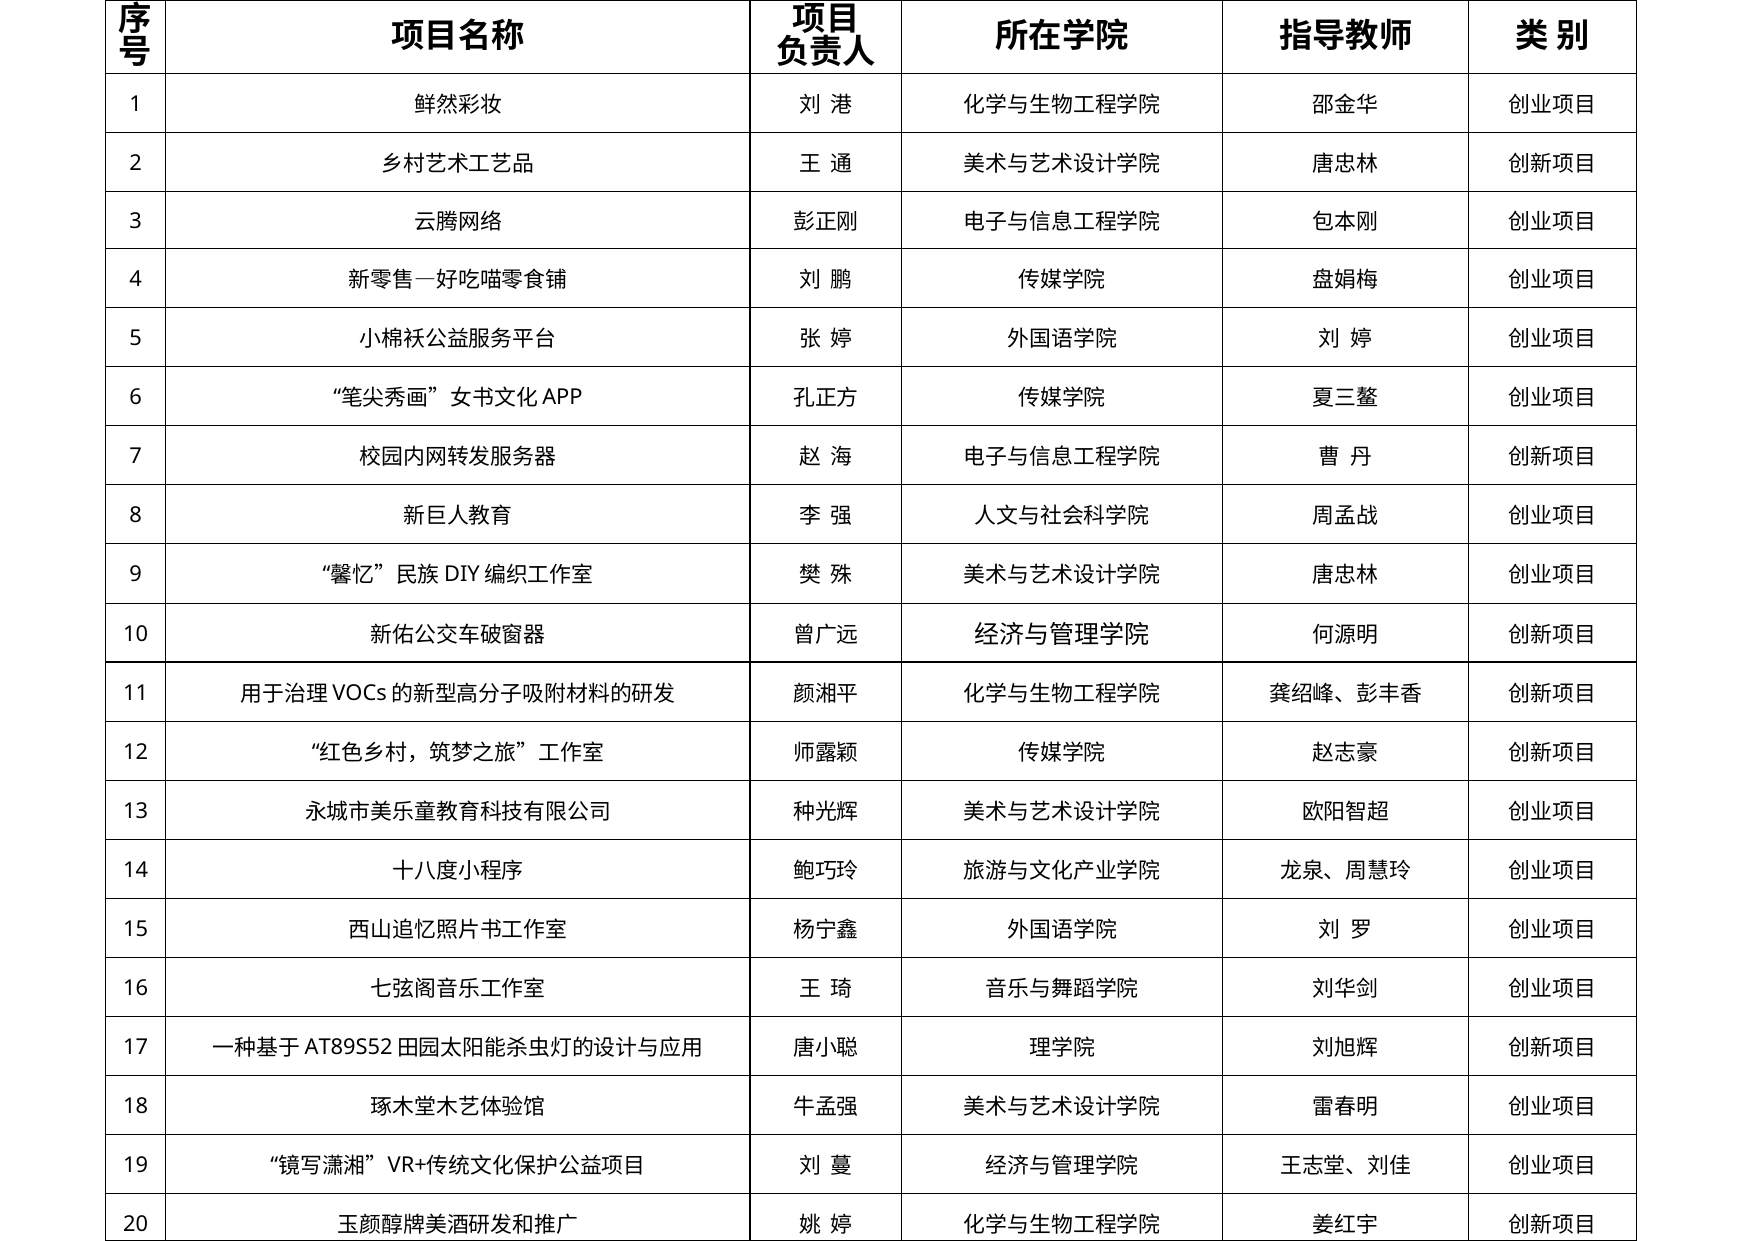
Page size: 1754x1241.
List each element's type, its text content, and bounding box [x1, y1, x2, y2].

table_cell 美术与艺术设计学院 [902, 1076, 1222, 1134]
table_cell 樊 殊 [751, 544, 901, 602]
table_cell 传媒学院 [902, 249, 1222, 307]
table_cell 龙泉、周慧玲 [1223, 840, 1468, 898]
table_cell 9 [106, 544, 165, 602]
table_cell 龚绍峰、彭丰香 [1223, 663, 1468, 721]
table_cell 用于治理VOCs的新型高分子吸附材料的研发 [166, 663, 749, 721]
table_cell 人文与社会科学院 [902, 485, 1222, 543]
table_cell 何源明 [1223, 604, 1468, 661]
table_cell 1 [106, 74, 165, 132]
table_cell 刘旭辉 [1223, 1017, 1468, 1075]
table_cell 邵金华 [1223, 74, 1468, 132]
table_header 项目 负责人 [751, 1, 901, 73]
table_cell 8 [106, 485, 165, 543]
table_cell 创业项目 [1469, 840, 1636, 898]
table_cell 化学与生物工程学院 [902, 74, 1222, 132]
table_cell 小棉袄公益服务平台 [166, 308, 749, 366]
table_cell 师露颖 [751, 722, 901, 779]
table_cell 创业项目 [1469, 899, 1636, 957]
table_cell 王 通 [751, 133, 901, 191]
table_cell 经济与管理学院 [902, 1135, 1222, 1193]
table_cell 美术与艺术设计学院 [902, 133, 1222, 191]
table_cell 创业项目 [1469, 192, 1636, 248]
table_cell 7 [106, 426, 165, 484]
table_cell 西山追忆照片书工作室 [166, 899, 749, 957]
table_cell 新零售—好吃喵零食铺 [166, 249, 749, 307]
table_cell 外国语学院 [902, 899, 1222, 957]
table_cell 电子与信息工程学院 [902, 426, 1222, 484]
table_cell 美术与艺术设计学院 [902, 781, 1222, 839]
table_cell 化学与生物工程学院 [902, 663, 1222, 721]
table_header 项目名称 [166, 1, 749, 73]
table_cell 创业项目 [1469, 1076, 1636, 1134]
table_cell 外国语学院 [902, 308, 1222, 366]
table_cell 创新项目 [1469, 604, 1636, 661]
table_cell 赵 海 [751, 426, 901, 484]
table_cell 创业项目 [1469, 367, 1636, 425]
table_cell 刘 婷 [1223, 308, 1468, 366]
table_cell 周孟战 [1223, 485, 1468, 543]
table_cell 雷春明 [1223, 1076, 1468, 1134]
table_cell 种光辉 [751, 781, 901, 839]
table_cell 曾广远 [751, 604, 901, 661]
table_cell 10 [106, 604, 165, 661]
table_cell 盘娟梅 [1223, 249, 1468, 307]
table_cell 12 [106, 722, 165, 779]
table_cell 唐忠林 [1223, 544, 1468, 602]
table_cell 创业项目 [1469, 308, 1636, 366]
table_cell 姜红宇 [1223, 1194, 1468, 1240]
table_cell 18 [106, 1076, 165, 1134]
table_cell 创业项目 [1469, 544, 1636, 602]
table_cell 鲜然彩妆 [166, 74, 749, 132]
table_cell 夏三鳌 [1223, 367, 1468, 425]
table_cell 张 婷 [751, 308, 901, 366]
table_cell 永城市美乐童教育科技有限公司 [166, 781, 749, 839]
table_cell “笔尖秀画”女书文化APP [166, 367, 749, 425]
table_cell 创新项目 [1469, 663, 1636, 721]
table_cell 电子与信息工程学院 [902, 192, 1222, 248]
table_cell 创业项目 [1469, 249, 1636, 307]
table_cell 刘 罗 [1223, 899, 1468, 957]
table_cell 2 [106, 133, 165, 191]
table_cell 牛孟强 [751, 1076, 901, 1134]
table_cell 理学院 [902, 1017, 1222, 1075]
table_cell 颜湘平 [751, 663, 901, 721]
table_cell 19 [106, 1135, 165, 1193]
table_cell 欧阳智超 [1223, 781, 1468, 839]
table_cell 刘 鹏 [751, 249, 901, 307]
table_cell 刘华剑 [1223, 958, 1468, 1016]
table_cell 6 [106, 367, 165, 425]
table_cell 刘 港 [751, 74, 901, 132]
table_cell 传媒学院 [902, 722, 1222, 779]
table_cell 化学与生物工程学院 [902, 1194, 1222, 1240]
table_cell 王志堂、刘佳 [1223, 1135, 1468, 1193]
table_cell 旅游与文化产业学院 [902, 840, 1222, 898]
table_header 所在学院 [902, 1, 1222, 73]
table_cell 3 [106, 192, 165, 248]
table_cell 姚 婷 [751, 1194, 901, 1240]
table_cell 李 强 [751, 485, 901, 543]
table_cell 20 [106, 1194, 165, 1240]
table_cell 孔正方 [751, 367, 901, 425]
table_cell 一种基于AT89S52田园太阳能杀虫灯的设计与应用 [166, 1017, 749, 1075]
table_cell 鲍巧玲 [751, 840, 901, 898]
table_cell 创新项目 [1469, 1194, 1636, 1240]
table_cell 创业项目 [1469, 1135, 1636, 1193]
table_cell 创业项目 [1469, 485, 1636, 543]
table_cell 创业项目 [1469, 781, 1636, 839]
table_cell 新佑公交车破窗器 [166, 604, 749, 661]
table_cell 创新项目 [1469, 133, 1636, 191]
table_cell 赵志豪 [1223, 722, 1468, 779]
table_cell 音乐与舞蹈学院 [902, 958, 1222, 1016]
table_cell 5 [106, 308, 165, 366]
table_cell 玉颜醇牌美酒研发和推广 [166, 1194, 749, 1240]
table_cell 乡村艺术工艺品 [166, 133, 749, 191]
table_cell 美术与艺术设计学院 [902, 544, 1222, 602]
table_header 类 别 [1469, 1, 1636, 73]
table_cell 创新项目 [1469, 1017, 1636, 1075]
table_cell 十八度小程序 [166, 840, 749, 898]
table_cell 唐忠林 [1223, 133, 1468, 191]
table_cell 杨宁鑫 [751, 899, 901, 957]
table_cell 16 [106, 958, 165, 1016]
table_cell 王 琦 [751, 958, 901, 1016]
table_cell 包本刚 [1223, 192, 1468, 248]
table_cell “馨忆”民族DIY编织工作室 [166, 544, 749, 602]
table_cell 创新项目 [1469, 722, 1636, 779]
table_header 序 号 [106, 1, 165, 73]
table_cell 校园内网转发服务器 [166, 426, 749, 484]
table_cell 唐小聪 [751, 1017, 901, 1075]
table_cell 刘 蔓 [751, 1135, 901, 1193]
table_cell 曹 丹 [1223, 426, 1468, 484]
table_cell 14 [106, 840, 165, 898]
table_cell 创新项目 [1469, 426, 1636, 484]
table_cell 17 [106, 1017, 165, 1075]
table_cell 经济与管理学院 [902, 604, 1222, 661]
table_cell 创业项目 [1469, 74, 1636, 132]
table_cell 13 [106, 781, 165, 839]
table_cell 云腾网络 [166, 192, 749, 248]
table_cell 彭正刚 [751, 192, 901, 248]
table_cell 4 [106, 249, 165, 307]
table_cell “镜写潇湘”VR+传统文化保护公益项目 [166, 1135, 749, 1193]
table_cell 七弦阁音乐工作室 [166, 958, 749, 1016]
table_cell 11 [106, 663, 165, 721]
table_cell 传媒学院 [902, 367, 1222, 425]
table_header 指导教师 [1223, 1, 1468, 73]
table_cell 15 [106, 899, 165, 957]
table_cell “红色乡村，筑梦之旅”工作室 [166, 722, 749, 779]
table_cell 创业项目 [1469, 958, 1636, 1016]
table_cell 琢木堂木艺体验馆 [166, 1076, 749, 1134]
table_cell 新巨人教育 [166, 485, 749, 543]
